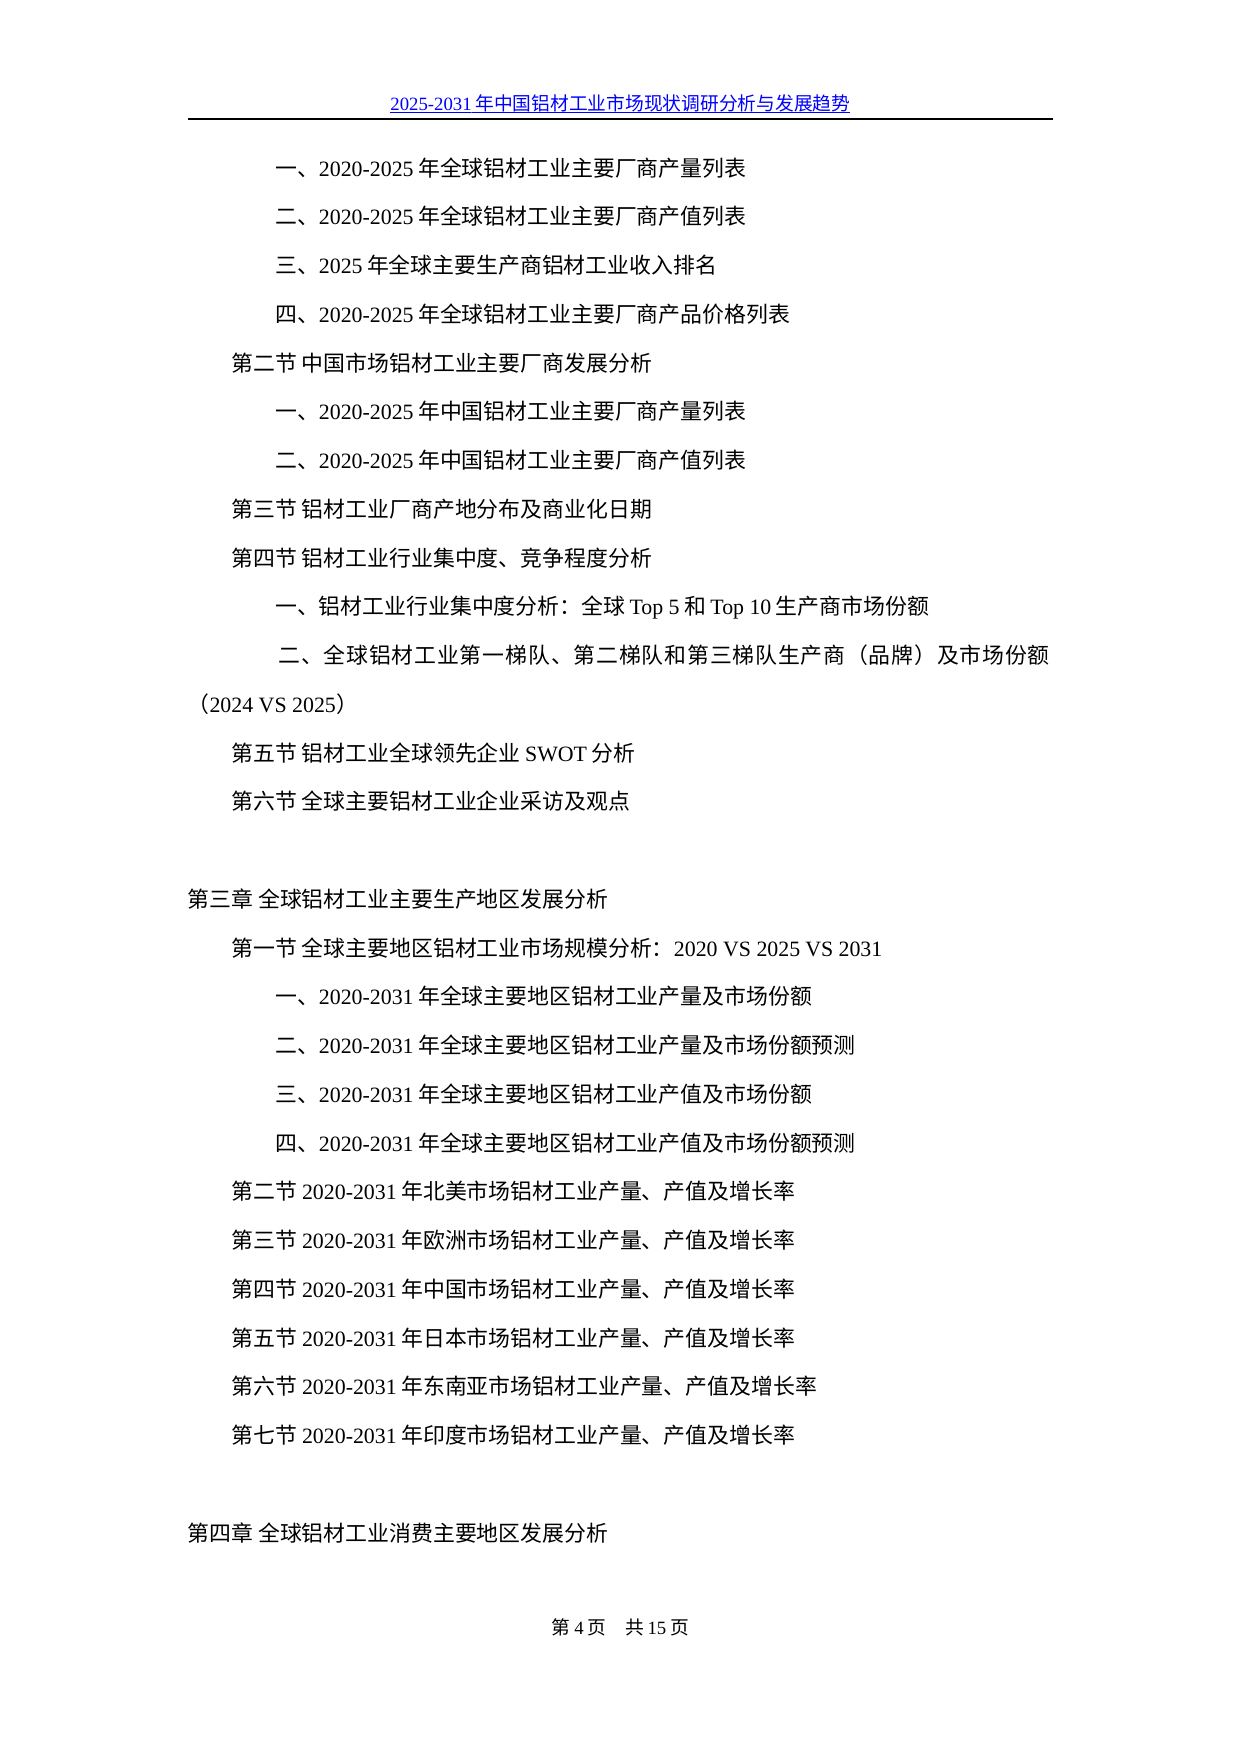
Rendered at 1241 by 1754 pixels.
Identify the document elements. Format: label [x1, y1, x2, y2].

text [187, 150, 1053, 1548]
